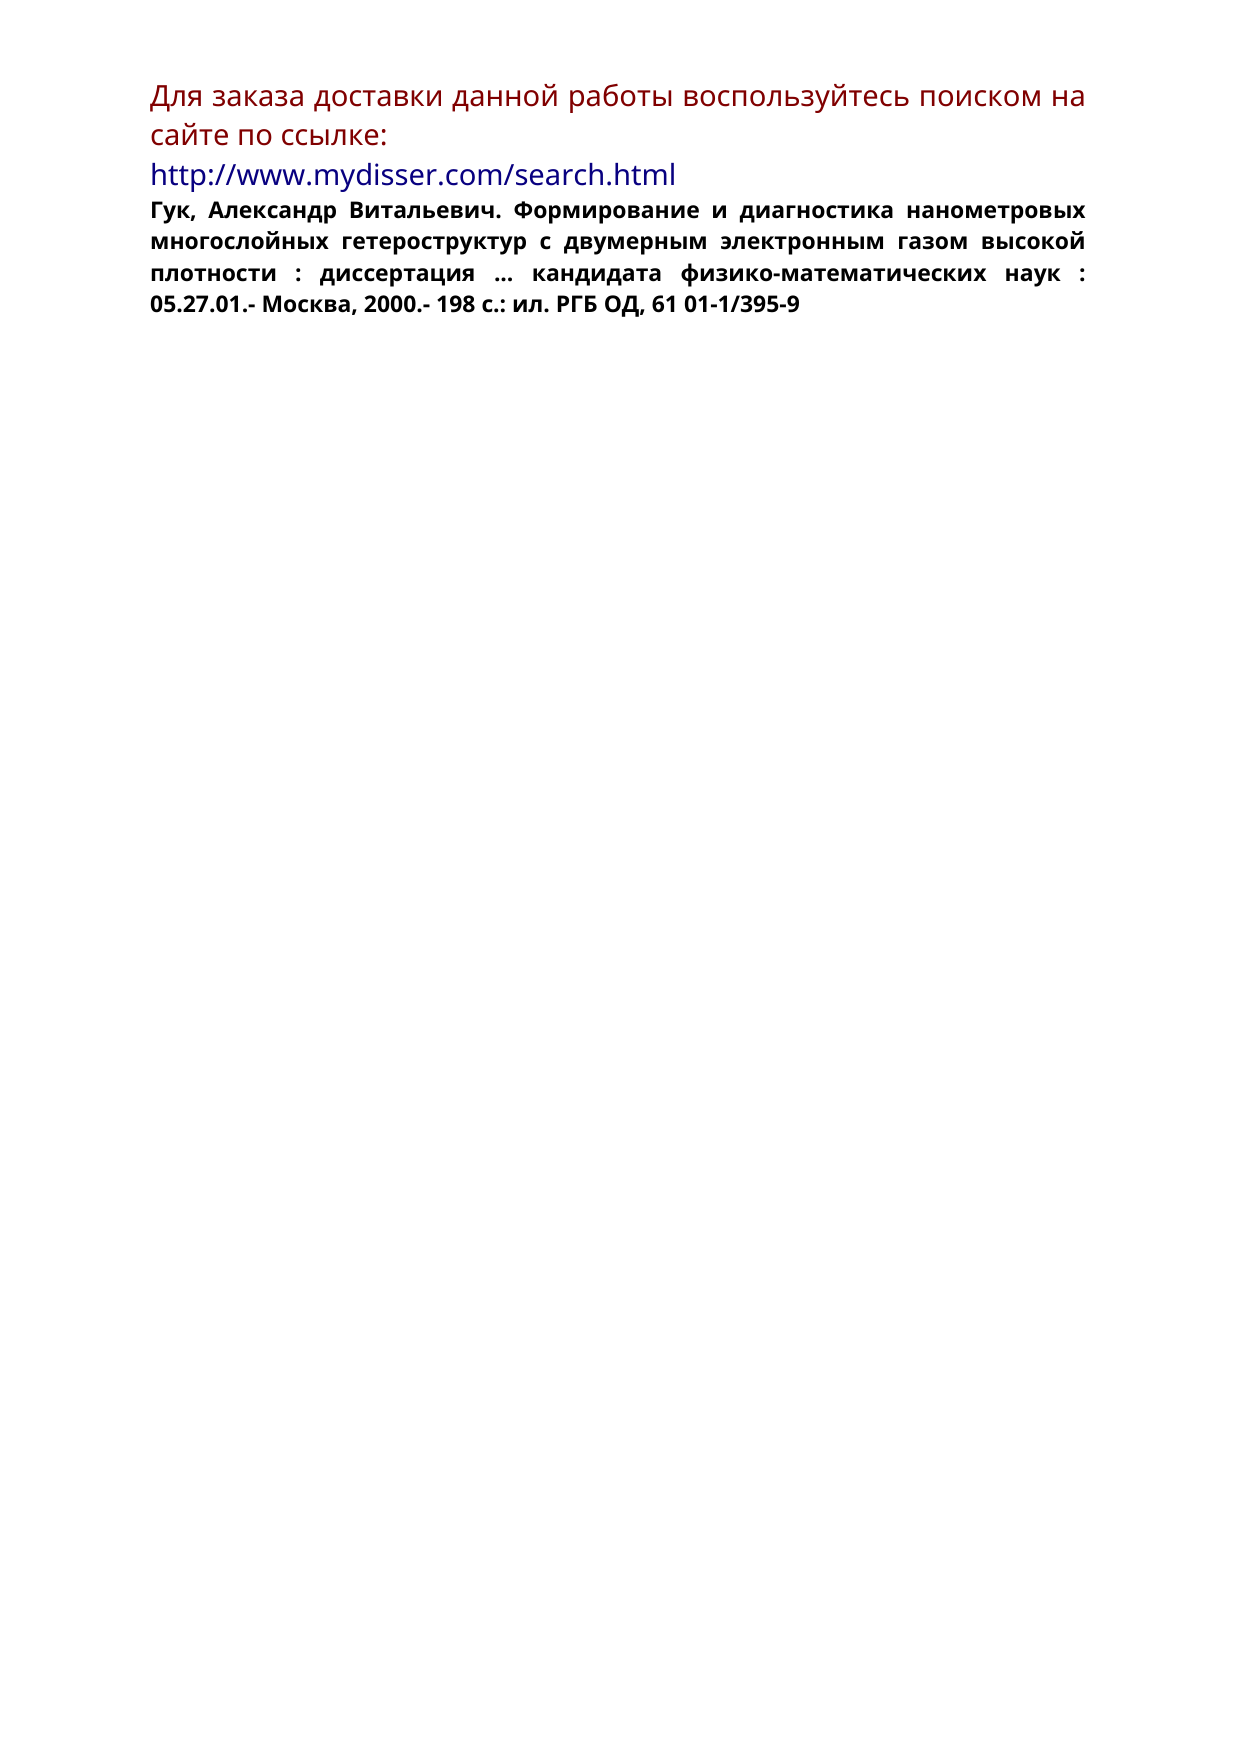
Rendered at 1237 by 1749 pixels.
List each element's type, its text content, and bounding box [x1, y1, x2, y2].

text Гук, Александр Витальевич. Формирование и диагностика нанометровых многослойных гетероструктур с двумерным электронным газом высокой плотности : диссертация ... кандидата физико-математических наук : 05.27.01.- Москва, 2000.- 198 с.: ил. РГБ ОД, 61 01-1/395-9 [150, 194, 1086, 319]
